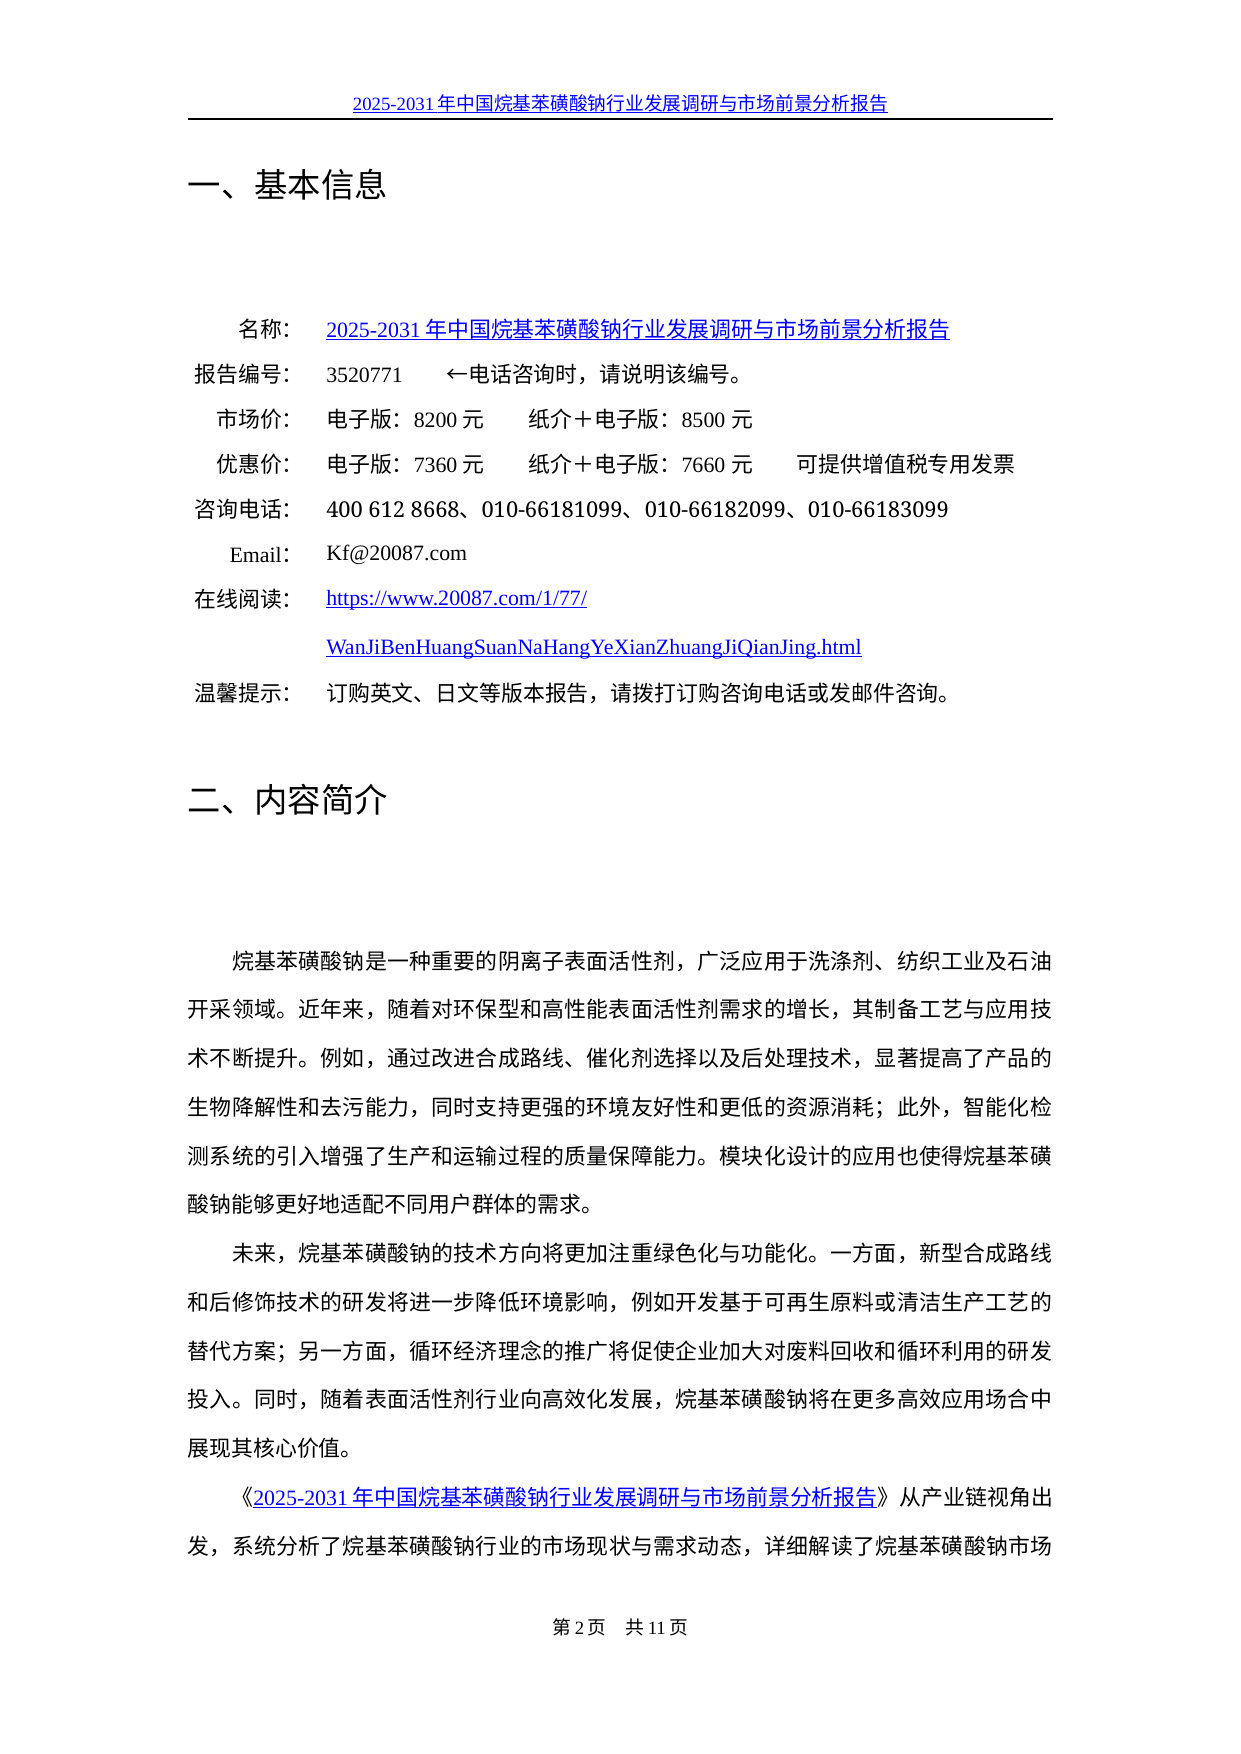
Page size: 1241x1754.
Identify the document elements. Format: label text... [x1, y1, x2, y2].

title 二、内容简介 [187, 766, 1053, 831]
table_cell 电子版：8200 元 纸介＋电子版：8500 元 [315, 402, 1073, 447]
title 一、基本信息 [187, 150, 1053, 215]
table_header 2025-2031年中国烷基苯磺酸钠行业发展调研与市场前景分析报告 [315, 312, 1073, 357]
table_cell [315, 582, 1073, 675]
table_header 名称： [167, 312, 315, 357]
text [187, 943, 1053, 1561]
table_cell 订购英文、日文等版本报告，请拨打订购咨询电话或发邮件咨询。 [315, 675, 1073, 720]
table_cell 优惠价： [167, 447, 315, 492]
table_cell 报告编号： [167, 357, 315, 402]
table_cell Email： [167, 537, 315, 582]
table_cell 咨询电话： [167, 492, 315, 537]
table_cell Kf@20087.com [315, 537, 1073, 582]
table_cell 3520771 ←电话咨询时，请说明该编号。 [315, 357, 1073, 402]
table_cell 在线阅读： [167, 582, 315, 675]
table_cell 市场价： [167, 402, 315, 447]
table_cell 电子版：7360 元 纸介＋电子版：7660 元 可提供增值税专用发票 [315, 447, 1073, 492]
table_cell 温馨提示： [167, 675, 315, 720]
table_cell 400 612 8668、010-66181099、010-66182099、010-66183099 [315, 492, 1073, 537]
